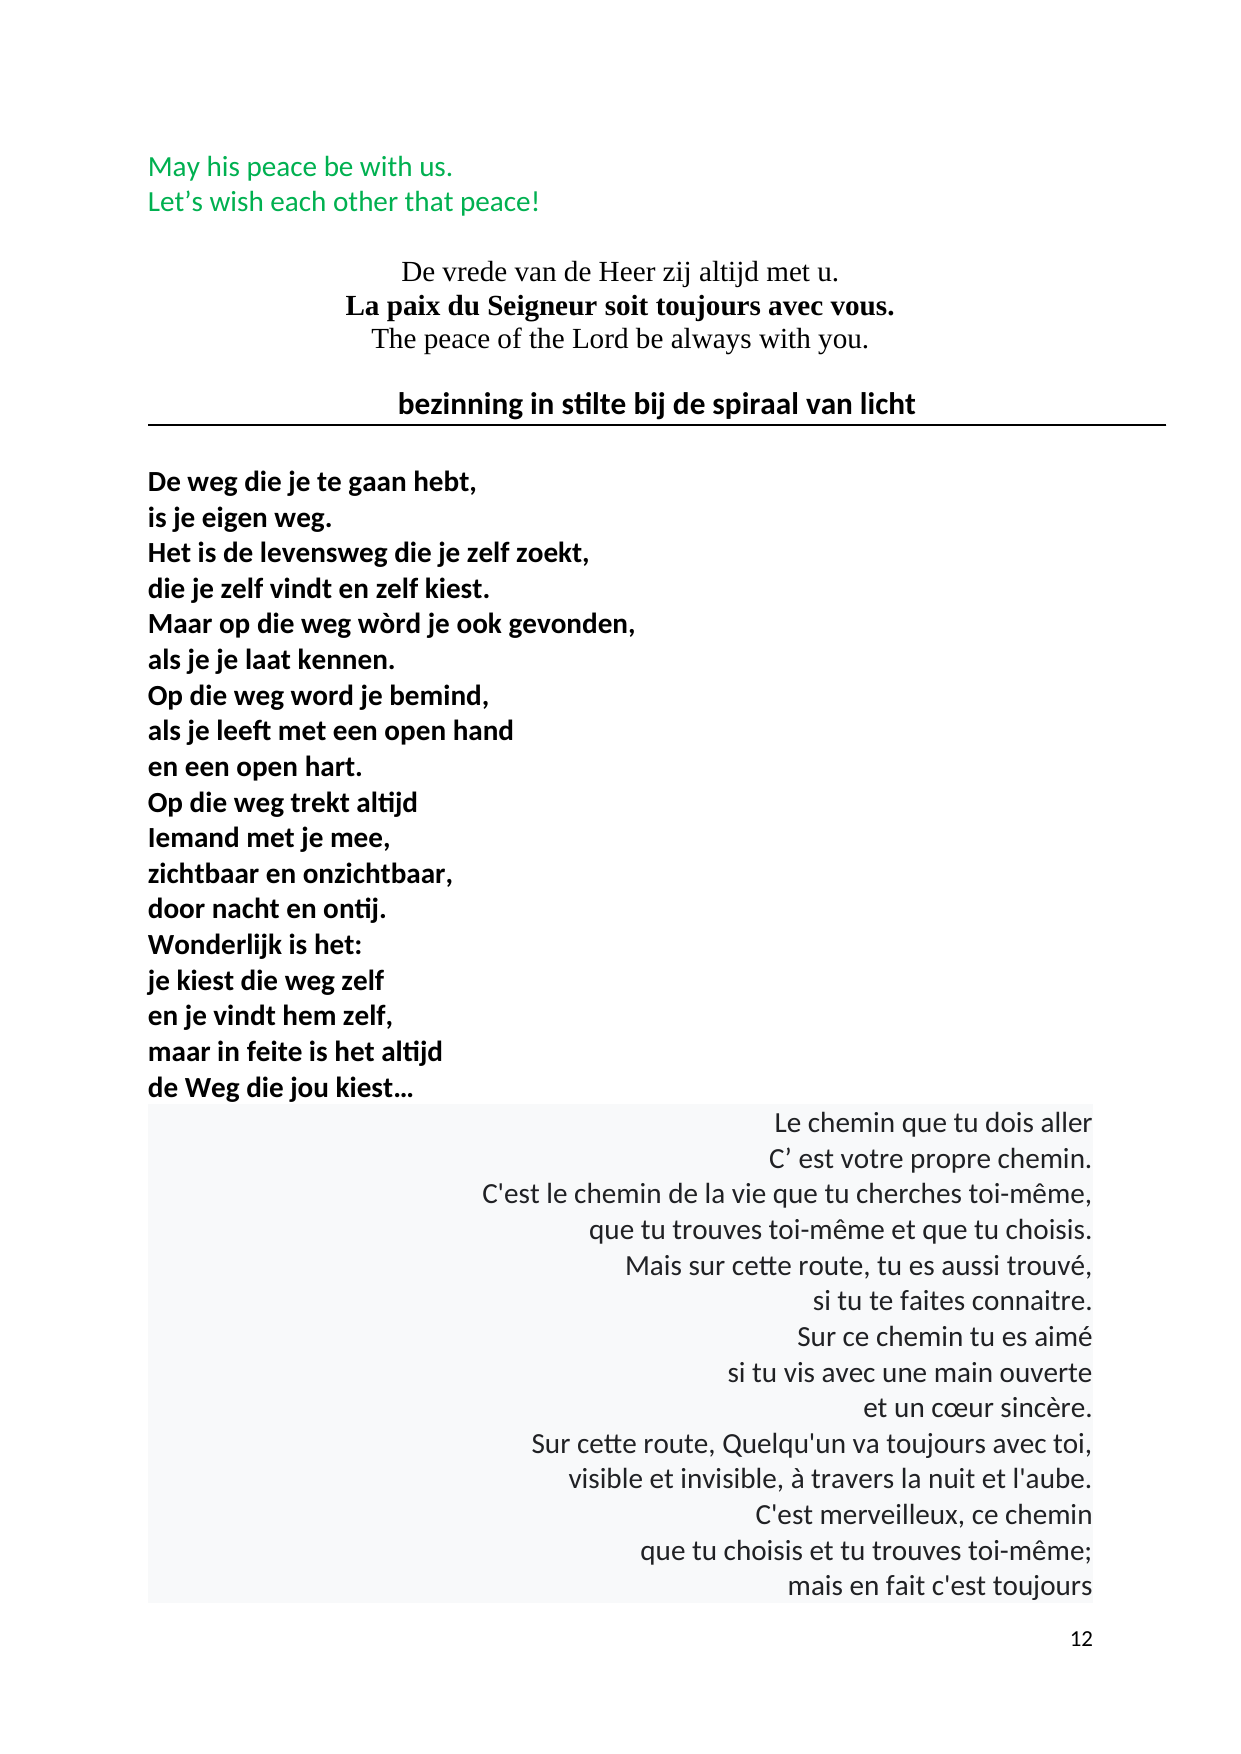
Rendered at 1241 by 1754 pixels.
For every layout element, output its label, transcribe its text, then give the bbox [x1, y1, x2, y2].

text visible et invisible, à travers la nuit et l'aube. [148, 1461, 1093, 1496]
text The peace of the Lord be always with you. [148, 322, 1093, 355]
text si tu te faites connaitre. [148, 1282, 1093, 1318]
text Sur cette route, Quelqu'un va toujours avec toi, [148, 1425, 1093, 1461]
text Sur ce chemin tu es aimé [148, 1318, 1093, 1354]
text Mais sur cette route, tu es aussi trouvé, [148, 1247, 1093, 1282]
text et un cœur sincère. [148, 1389, 1093, 1425]
subtitle je kiest die weg zelf [148, 962, 1093, 997]
text C'est le chemin de la vie que tu cherches toi-même, [148, 1176, 1093, 1211]
text que tu choisis et tu trouves toi-même; [148, 1532, 1093, 1567]
text Le chemin que tu dois aller [148, 1104, 1093, 1140]
text La paix du Seigneur soit toujours avec vous. [148, 288, 1093, 322]
text C’ est votre propre chemin. [148, 1140, 1093, 1176]
subtitle Iemand met je mee, zichtbaar en onzichtbaar, [148, 819, 1093, 891]
text mais en fait c'est toujours [148, 1567, 1093, 1603]
text si tu vis avec une main ouverte [148, 1354, 1093, 1389]
text C'est merveilleux, ce chemin [148, 1496, 1093, 1532]
subtitle de Weg die jou kiest… [148, 1069, 1093, 1104]
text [148, 148, 1196, 219]
text De vrede van de Heer zij altijd met u. [148, 254, 1093, 288]
text bezinning in stilte bij de spiraal van licht [148, 384, 1166, 424]
text que tu trouves toi-même et que tu choisis. [148, 1211, 1093, 1247]
subtitle en je vindt hem zelf, maar in feite is het altijd [148, 997, 1093, 1069]
subtitle door nacht en ontij. Wonderlijk is het: [148, 891, 1093, 962]
subtitle De weg die je te gaan hebt, is je eigen weg. Het is de levensweg die je zelf zoekt, die je zelf vindt en zelf kiest. Maar op die weg wòrd je ook gevonden, als je je laat kennen. Op die weg word je bemind, als je leeft met een open hand en een open hart. Op die weg trekt altijd [148, 463, 1093, 819]
